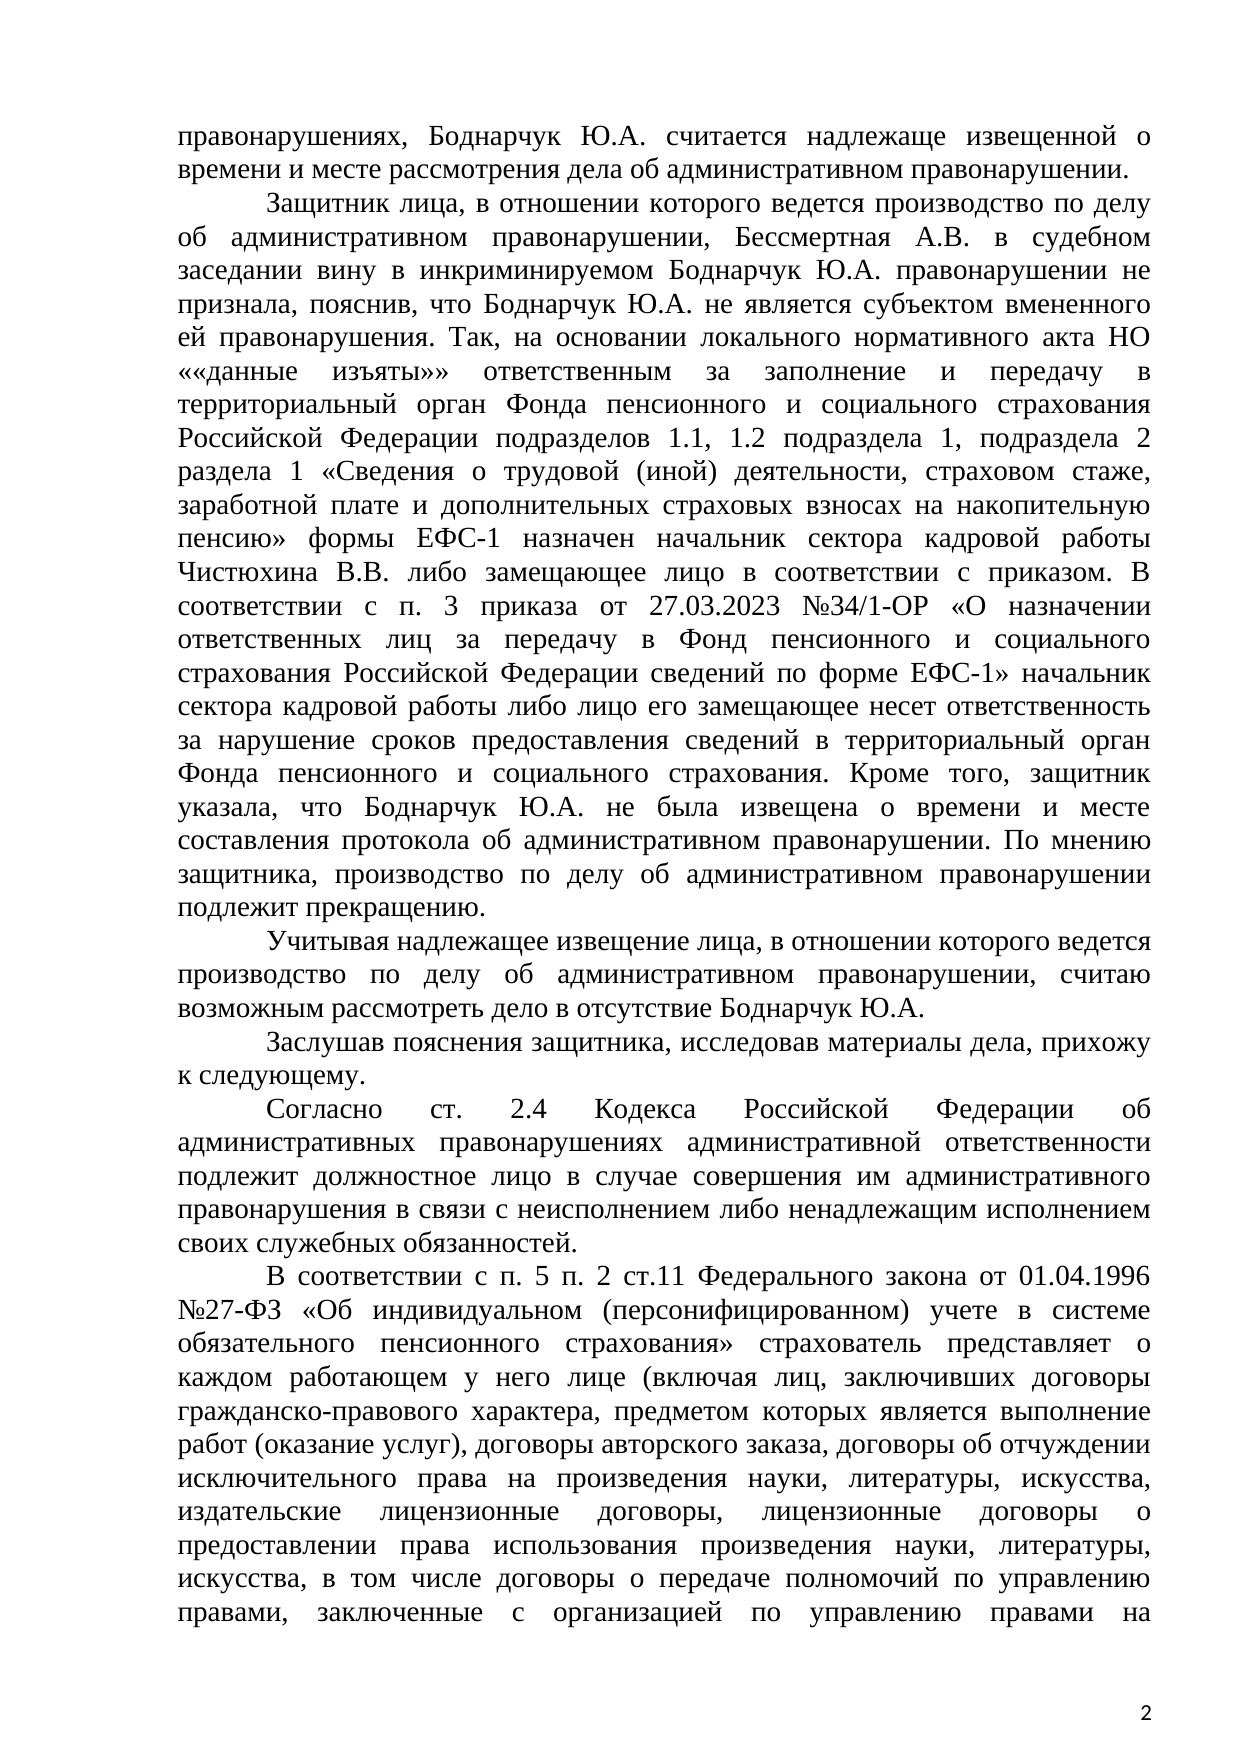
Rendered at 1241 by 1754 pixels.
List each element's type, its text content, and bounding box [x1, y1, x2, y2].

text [177, 118, 1152, 185]
text Учитывая надлежащее извещение лица, в отношении которого ведется производство по делу об административном правонарушении, считаю возможным рассмотреть дело в отсутствие Боднарчук Ю.А. [177, 923, 1152, 1024]
text Заслушав пояснения защитника, исследовав материалы дела, прихожу к следующему. [177, 1024, 1152, 1091]
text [177, 1258, 1152, 1627]
text Согласно ст. 2.4 Кодекса Российской Федерации об административных правонарушениях административной ответственности подлежит должностное лицо в случае совершения им административного правонарушения в связи с неисполнением либо ненадлежащим исполнением своих служебных обязанностей. [177, 1091, 1152, 1258]
text Защитник лица, в отношении которого ведется производство по делу об административном правонарушении, Бессмертная А.В. в судебном заседании вину в инкриминируемом Боднарчук Ю.А. правонарушении не признала, пояснив, что Боднарчук Ю.А. не является субъектом вмененного ей правонарушения. Так, на основании локального нормативного акта НО ««данные изъяты»» ответственным за заполнение и передачу в территориальный орган Фонда пенсионного и социального страхования Российской Федерации подразделов 1.1, 1.2 подраздела 1, подраздела 2 раздела 1 «Сведения о трудовой (иной) деятельности, страховом стаже, заработной плате и дополнительных страховых взносах на накопительную пенсию» формы ЕФС-1 назначен начальник сектора кадровой работы Чистюхина В.В. либо замещающее лицо в соответствии с приказом. В соответствии с п. 3 приказа от 27.03.2023 №34/1-ОР «О назначении ответственных лиц за передачу в Фонд пенсионного и социального страхования Российской Федерации сведений по форме ЕФС-1» начальник сектора кадровой работы либо лицо его замещающее несет ответственность за нарушение сроков предоставления сведений в территориальный орган Фонда пенсионного и социального страхования. Кроме того, защитник указала, что Боднарчук Ю.А. не была извещена о времени и месте составления протокола об административном правонарушении. По мнению защитника, производство по делу об административном правонарушении подлежит прекращению. [177, 185, 1152, 923]
